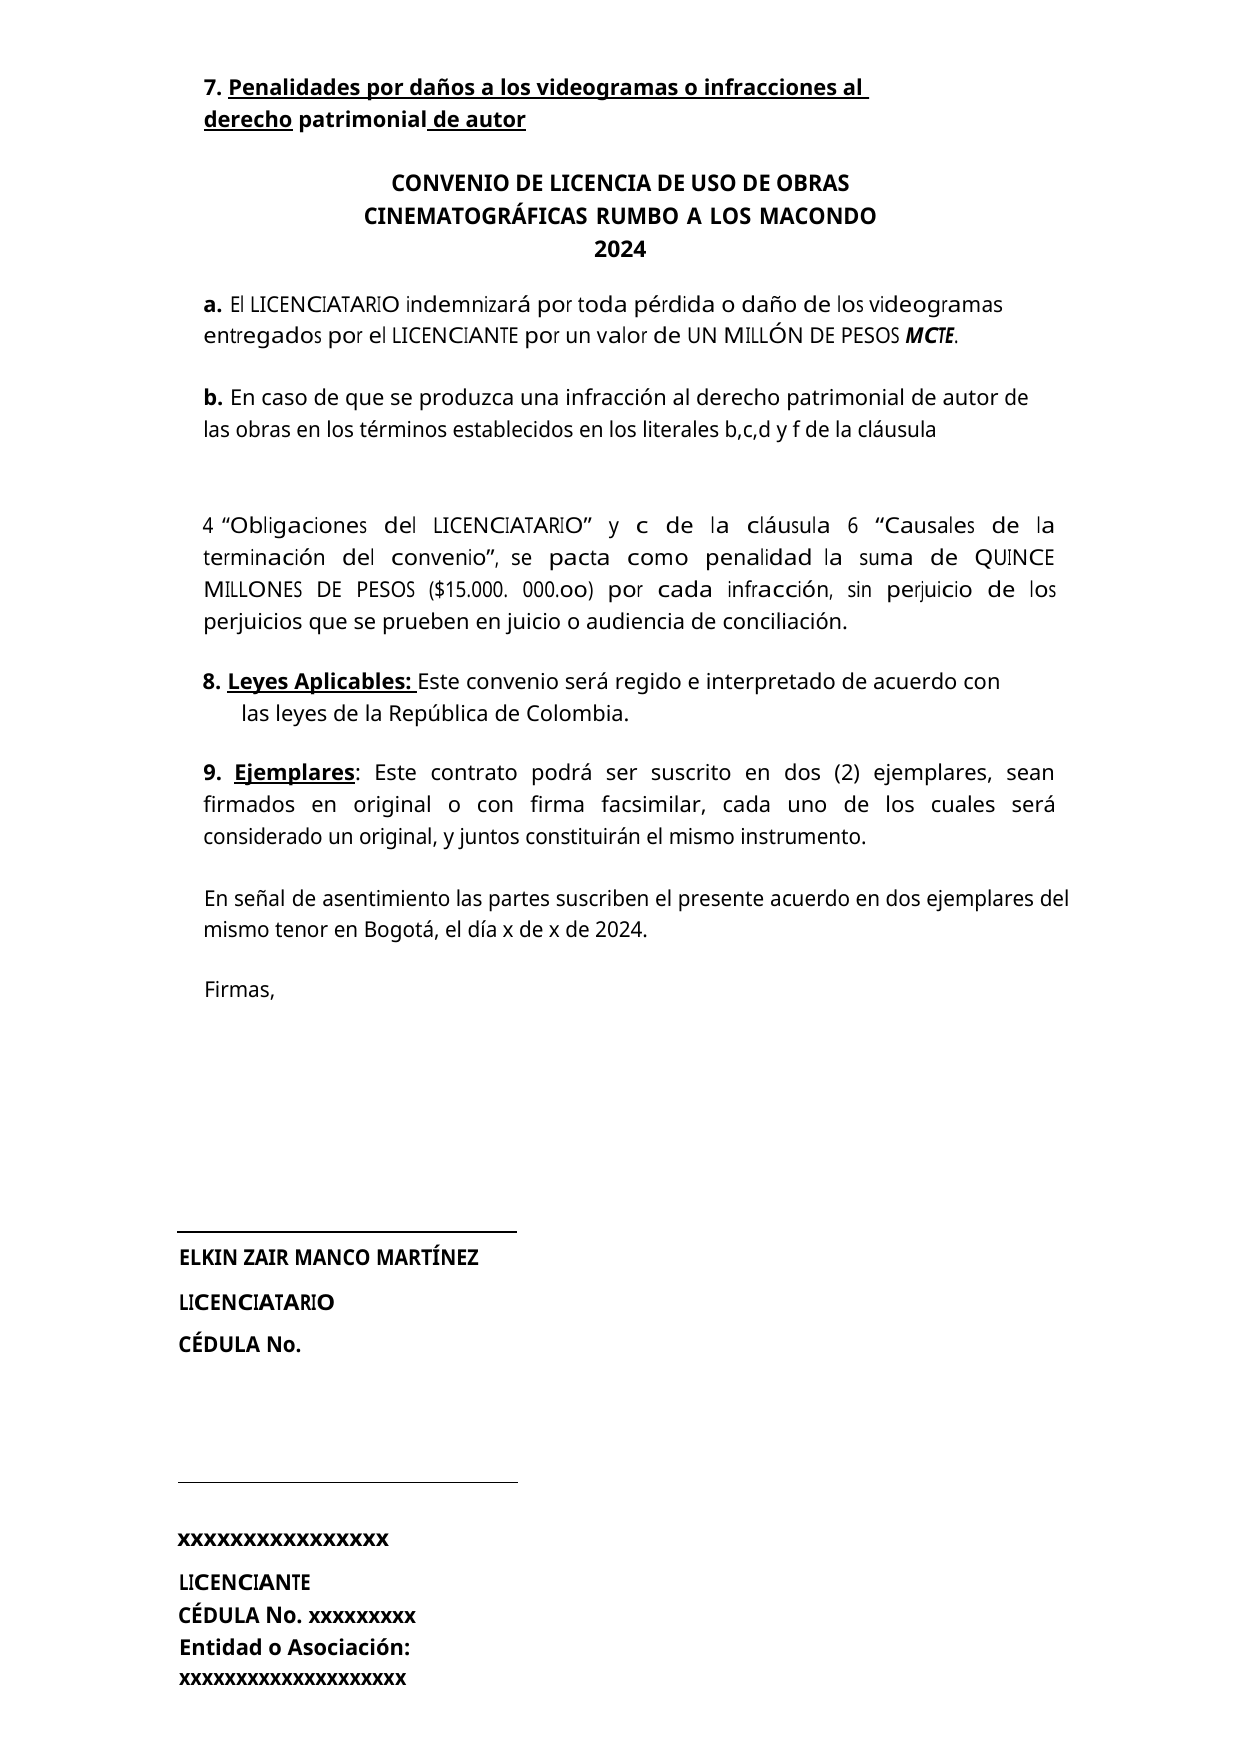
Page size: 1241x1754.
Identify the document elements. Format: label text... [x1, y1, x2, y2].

subtitle xxxxxxxxxxxxxxxx [177, 1522, 1140, 1553]
subtitle ELKIN ZAIR MANCO MARTÍNEZ LICENCIATARIO [179, 1242, 492, 1316]
text CÉDULA No. xxxxxxxxx Entidad o Asociación: xxxxxxxxxxxxxxxxxxxx [178, 1599, 492, 1692]
text 4 “Obligaciones del LICENCIATARIO” y c de la cláusula 6 “Causales de la terminación del convenio”, se pacta como penalidad la suma de QUINCE MILLONES DE PESOS ($15.000. 000.oo) por cada infracción, sin perjuicio de los perjuicios que se prueben en juicio o audiencia de conciliación. [202, 510, 1056, 636]
list Penalidades por daños a los videogramas o infracciones al derecho patrimonial de autor [203, 72, 954, 134]
list Leyes Aplicables: Este convenio será regido e interpretado de acuerdo con las leyes de la República de Colombia. [202, 666, 1034, 727]
list En caso de que se produzca una infracción al derecho patrimonial de autor de las obras en los términos establecidos en los literales b,c,d y f de la cláusula [203, 382, 1042, 443]
subtitle LICENCIANTE [179, 1567, 1140, 1596]
subtitle CONVENIO DE LICENCIA DE USO DE OBRAS CINEMATOGRÁFICAS RUMBO A LOS MACONDO 2024 [357, 167, 883, 264]
text En señal de asentimiento las partes suscriben el presente acuerdo en dos ejemplares del mismo tenor en Bogotá, el día x de x de 2024. [203, 882, 1089, 944]
text CÉDULA No. [178, 1331, 1140, 1357]
text Firmas, [204, 974, 1140, 1003]
list Ejemplares: Este contrato podrá ser suscrito en dos (2) ejemplares, sean firmados en original o con firma facsimilar, cada uno de los cuales será considerado un original, y juntos constituirán el mismo instrumento. [203, 757, 1056, 851]
list El LICENCIATARIO indemnizará por toda pérdida o daño de los videogramas entregados por el LICENCIANTE por un valor de UN MILLÓN DE PESOS MCTE. [203, 289, 1042, 350]
